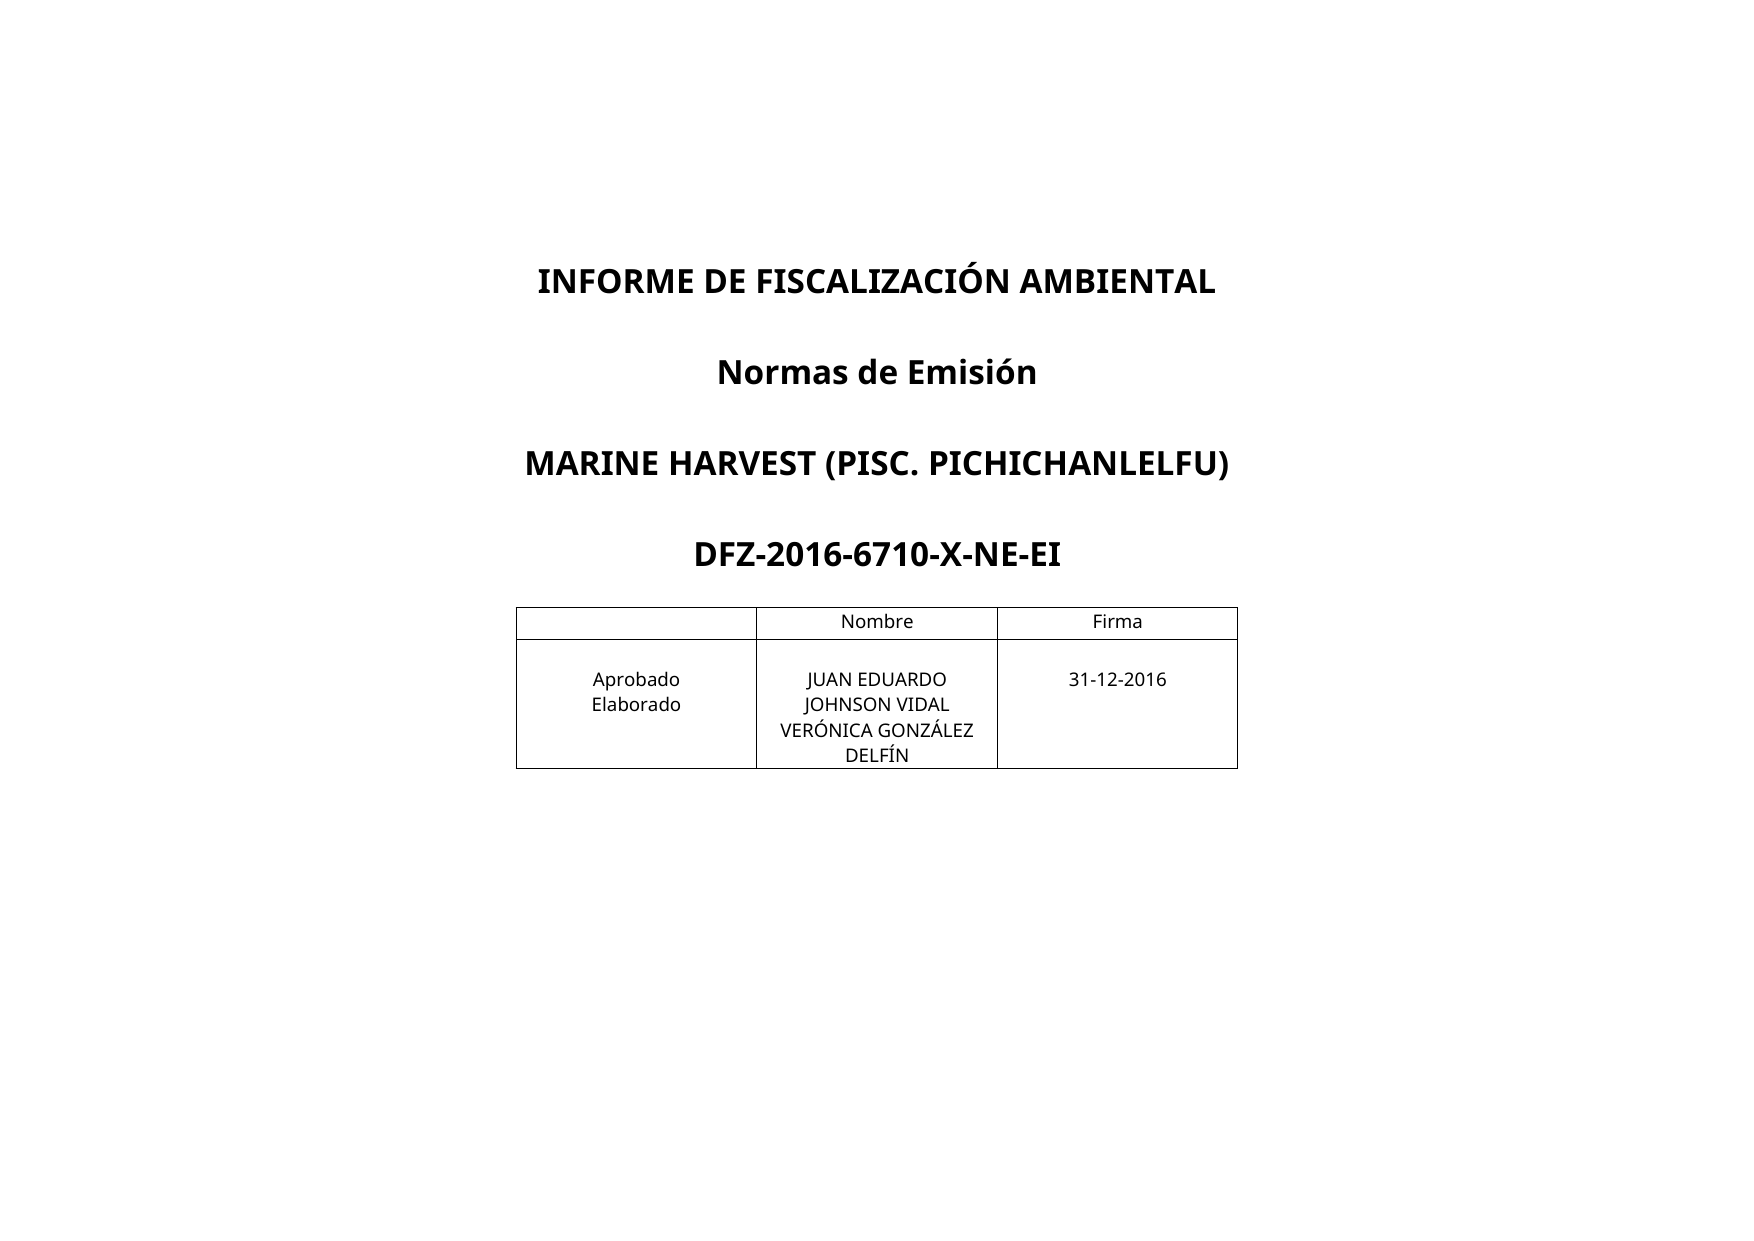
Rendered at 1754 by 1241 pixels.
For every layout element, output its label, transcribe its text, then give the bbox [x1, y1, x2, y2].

text INFORME DE FISCALIZACIÓN AMBIENTAL [150, 212, 1604, 303]
table_cell Aprobado Elaborado [517, 640, 756, 768]
table_cell JUAN EDUARDO JOHNSON VIDAL VERÓNICA GONZÁLEZ DELFÍN [757, 640, 997, 768]
table_header Nombre [757, 608, 997, 639]
table_cell 31-12-2016 [998, 640, 1237, 768]
text MARINE HARVEST (PISC. PICHICHANLELFU) [150, 394, 1604, 485]
text Normas de Emisión [150, 303, 1604, 394]
table_header [517, 608, 756, 639]
text DFZ-2016-6710-X-NE-EI [150, 485, 1604, 576]
table_header Firma [998, 608, 1237, 639]
